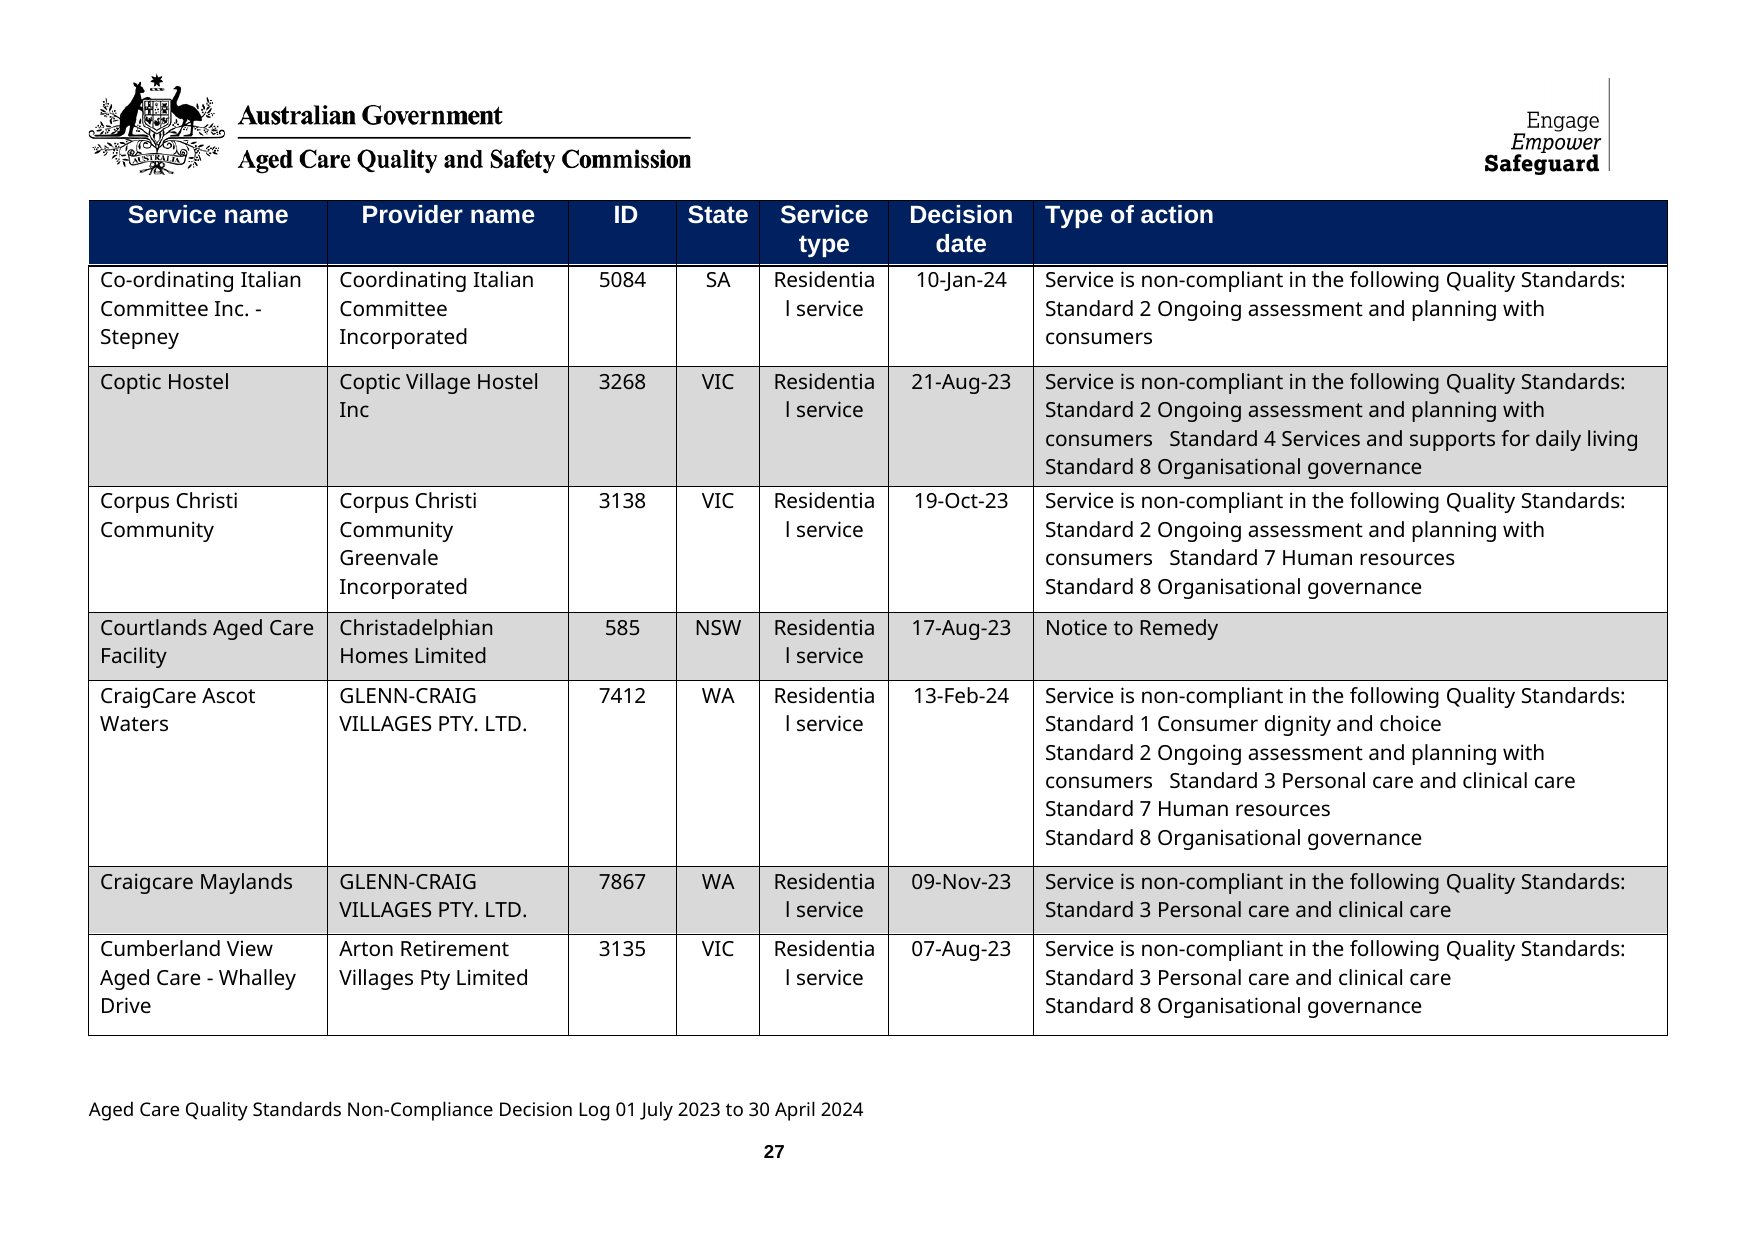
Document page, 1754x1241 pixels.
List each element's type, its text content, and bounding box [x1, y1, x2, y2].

table_cell WA [677, 681, 759, 866]
picture [88, 73, 691, 175]
table_cell Coordinating Italian Committee Incorporated [328, 267, 568, 366]
table_cell 10-Jan-24 [889, 267, 1033, 366]
table_cell Residential service [760, 613, 888, 680]
table_cell 3135 [569, 935, 676, 1035]
table_cell 7867 [569, 867, 676, 933]
table_cell VIC [677, 367, 759, 486]
picture [1485, 78, 1610, 175]
table_cell 07-Aug-23 [889, 935, 1033, 1035]
table_header ID [569, 201, 676, 264]
table_cell GLENN-CRAIG VILLAGES PTY. LTD. [328, 681, 568, 866]
table_header Provider name [328, 201, 568, 264]
table_header Service type [760, 201, 888, 264]
table_cell Service is non-compliant in the following Quality Standards: Standard 1 Consumer dignity and choice Standard 2 Ongoing assessment and planning with consumers Standard 3 Personal care and clinical care Standard 7 Human resources Standard 8 Organisational governance [1034, 681, 1667, 866]
table_cell Courtlands Aged Care Facility [89, 613, 327, 680]
table_cell Christadelphian Homes Limited [328, 613, 568, 680]
table_cell 3138 [569, 487, 676, 612]
table_cell 3268 [569, 367, 676, 486]
table_cell Residential service [760, 487, 888, 612]
table_cell GLENN-CRAIG VILLAGES PTY. LTD. [328, 867, 568, 933]
table_cell Arton Retirement Villages Pty Limited [328, 935, 568, 1035]
table_cell Corpus Christi Community [89, 487, 327, 612]
table_cell WA [677, 867, 759, 933]
table_header Type of action [1034, 201, 1667, 264]
table_cell Co-ordinating Italian Committee Inc. - Stepney [89, 267, 327, 366]
table_header State [677, 201, 759, 264]
table_header Decision date [889, 201, 1033, 264]
table_cell 5084 [569, 267, 676, 366]
table_cell Craigcare Maylands [89, 867, 327, 933]
table_cell NSW [677, 613, 759, 680]
table_cell VIC [677, 935, 759, 1035]
table_cell 13-Feb-24 [889, 681, 1033, 866]
table_cell 19-Oct-23 [889, 487, 1033, 612]
table_cell Service is non-compliant in the following Quality Standards: Standard 2 Ongoing assessment and planning with consumers [1034, 267, 1667, 366]
table_cell Coptic Hostel [89, 367, 327, 486]
table_cell Service is non-compliant in the following Quality Standards: Standard 2 Ongoing assessment and planning with consumers Standard 7 Human resources Standard 8 Organisational governance [1034, 487, 1667, 612]
table_cell Residential service [760, 367, 888, 486]
table_cell SA [677, 267, 759, 366]
table_cell Residential service [760, 681, 888, 866]
table_header Service name [89, 201, 327, 264]
table_cell Cumberland View Aged Care - Whalley Drive [89, 935, 327, 1035]
table_cell 09-Nov-23 [889, 867, 1033, 933]
table_cell Residential service [760, 267, 888, 366]
table_cell CraigCare Ascot Waters [89, 681, 327, 866]
table_cell 585 [569, 613, 676, 680]
table_cell Corpus Christi Community Greenvale Incorporated [328, 487, 568, 612]
table_cell Residential service [760, 935, 888, 1035]
table_cell Service is non-compliant in the following Quality Standards: Standard 3 Personal care and clinical care [1034, 867, 1667, 933]
table_cell 7412 [569, 681, 676, 866]
table_cell Coptic Village Hostel Inc [328, 367, 568, 486]
table_cell 17-Aug-23 [889, 613, 1033, 680]
table_cell Residential service [760, 867, 888, 933]
table_cell VIC [677, 487, 759, 612]
table_cell Notice to Remedy [1034, 613, 1667, 680]
table_cell Service is non-compliant in the following Quality Standards: Standard 3 Personal care and clinical care Standard 8 Organisational governance [1034, 935, 1667, 1035]
table_cell Service is non-compliant in the following Quality Standards: Standard 2 Ongoing assessment and planning with consumers Standard 4 Services and supports for daily living Standard 8 Organisational governance [1034, 367, 1667, 486]
table_cell 21-Aug-23 [889, 367, 1033, 486]
